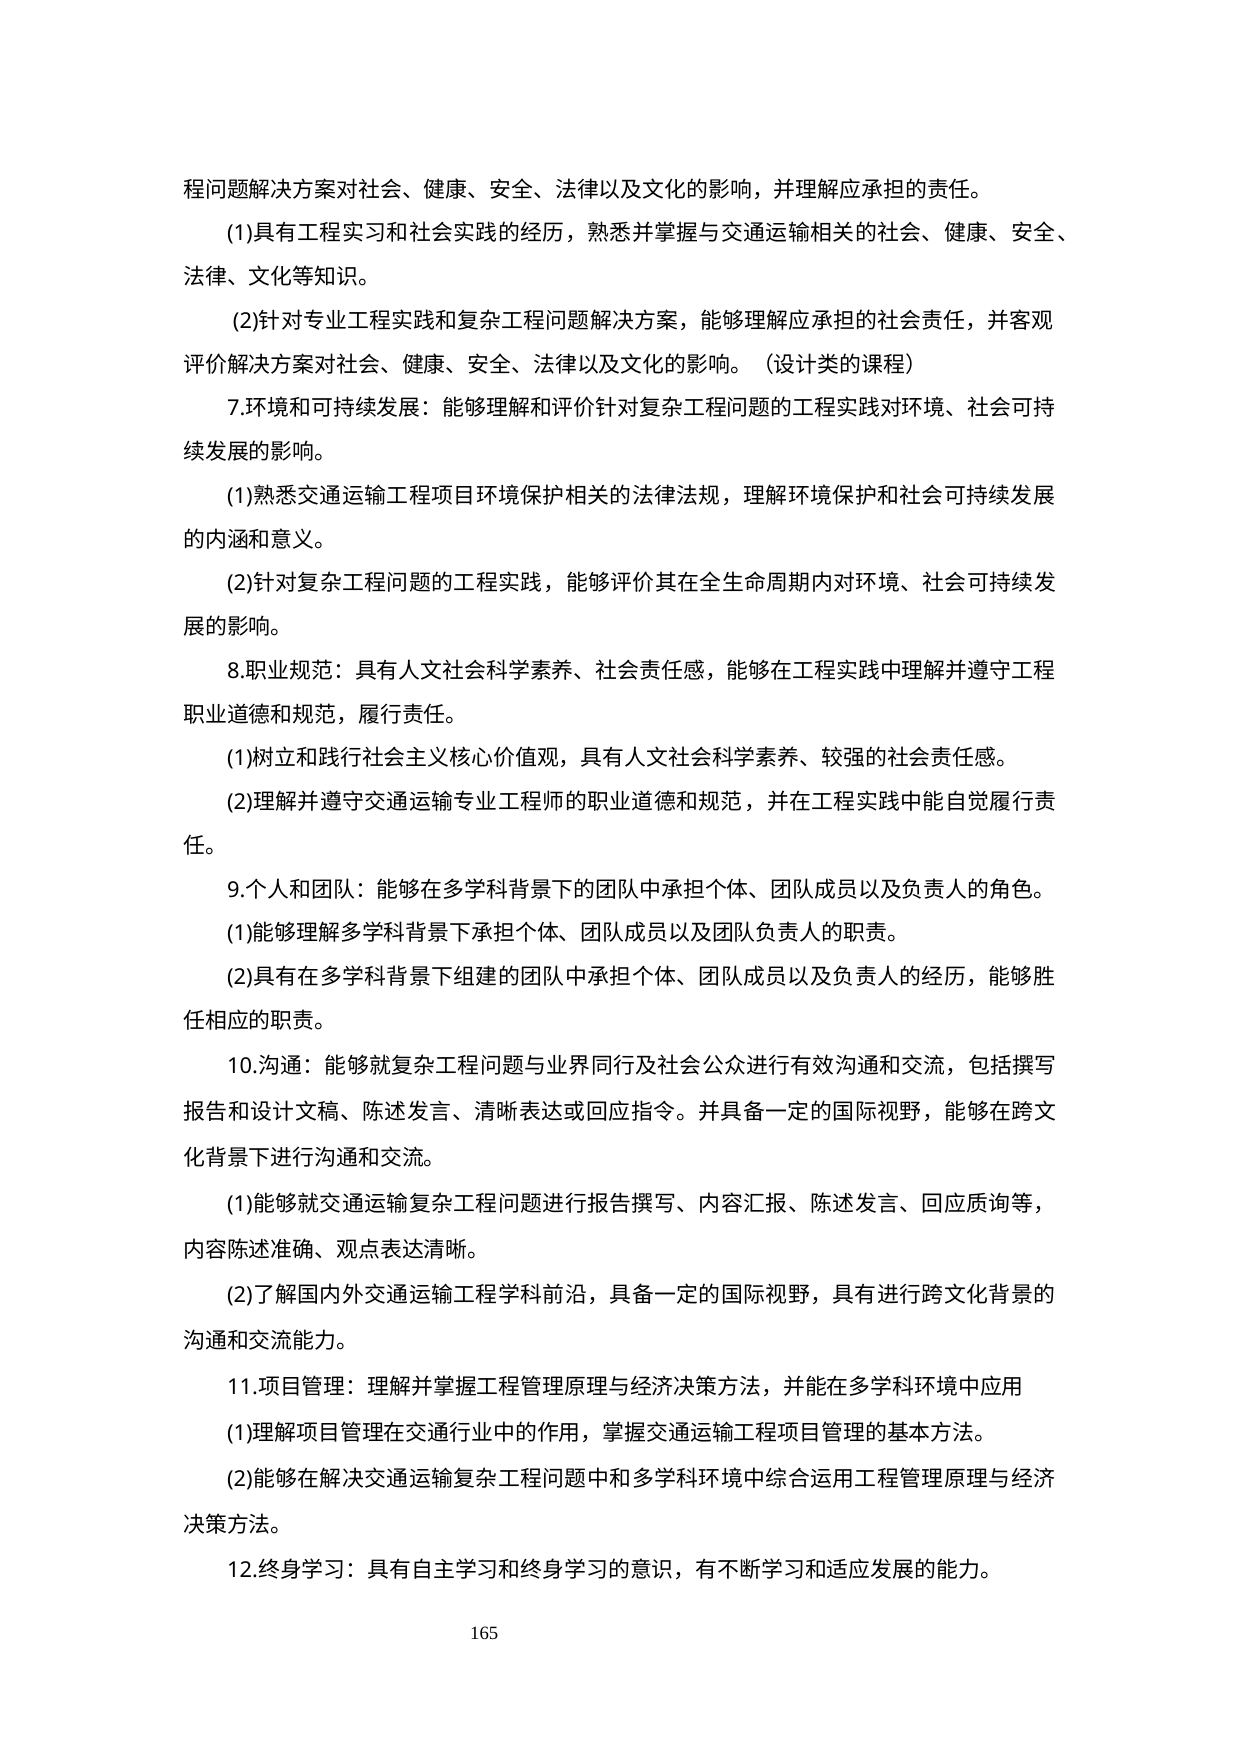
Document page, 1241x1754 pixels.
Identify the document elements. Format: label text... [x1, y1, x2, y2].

text 10.沟通：能够就复杂工程问题与业界同行及社会公众进行有效沟通和交流，包括撰写报告和设计文稿、陈述发言、清晰表达或回应指令。并具备一定的国际视野，能够在跨文化背景下进行沟通和交流。 [183, 1037, 1057, 1174]
text (2)针对复杂工程问题的工程实践，能够评价其在全生命周期内对环境、社会可持续发展的影响。 [183, 556, 1057, 643]
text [183, 162, 1057, 206]
text 8.职业规范：具有人文社会科学素养、社会责任感，能够在工程实践中理解并遵守工程职业道德和规范，履行责任。 [183, 643, 1057, 731]
text (1)理解项目管理在交通行业中的作用，掌握交通运输工程项目管理的基本方法。 [183, 1404, 1057, 1449]
text (1)具有工程实习和社会实践的经历，熟悉并掌握与交通运输相关的社会、健康、安全、法律、文化等知识。 [183, 206, 1057, 293]
text (1)能够理解多学科背景下承担个体、团队成员以及团队负责人的职责。 [183, 906, 1057, 949]
text (2)了解国内外交通运输工程学科前沿，具备一定的国际视野，具有进行跨文化背景的沟通和交流能力。 [183, 1266, 1057, 1358]
text 12.终身学习：具有自主学习和终身学习的意识，有不断学习和适应发展的能力。 [183, 1541, 1057, 1587]
text (1)树立和践行社会主义核心价值观，具有人文社会科学素养、较强的社会责任感。 [183, 731, 1057, 774]
text (2)理解并遵守交通运输专业工程师的职业道德和规范，并在工程实践中能自觉履行责任。 [183, 774, 1057, 862]
text (2)针对专业工程实践和复杂工程问题解决方案，能够理解应承担的社会责任，并客观评价解决方案对社会、健康、安全、法律以及文化的影响。（设计类的课程） [183, 293, 1057, 381]
text 7.环境和可持续发展：能够理解和评价针对复杂工程问题的工程实践对环境、社会可持续发展的影响。 [183, 381, 1057, 468]
text (2)能够在解决交通运输复杂工程问题中和多学科环境中综合运用工程管理原理与经济决策方法。 [183, 1449, 1057, 1541]
text 11.项目管理：理解并掌握工程管理原理与经济决策方法，并能在多学科环境中应用 [183, 1358, 1057, 1404]
text (1)能够就交通运输复杂工程问题进行报告撰写、内容汇报、陈述发言、回应质询等，内容陈述准确、观点表达清晰。 [183, 1174, 1057, 1266]
text (2)具有在多学科背景下组建的团队中承担个体、团队成员以及负责人的经历，能够胜任相应的职责。 [183, 949, 1057, 1037]
text (1)熟悉交通运输工程项目环境保护相关的法律法规，理解环境保护和社会可持续发展的内涵和意义。 [183, 468, 1057, 556]
text 9.个人和团队：能够在多学科背景下的团队中承担个体、团队成员以及负责人的角色。 [183, 862, 1057, 906]
